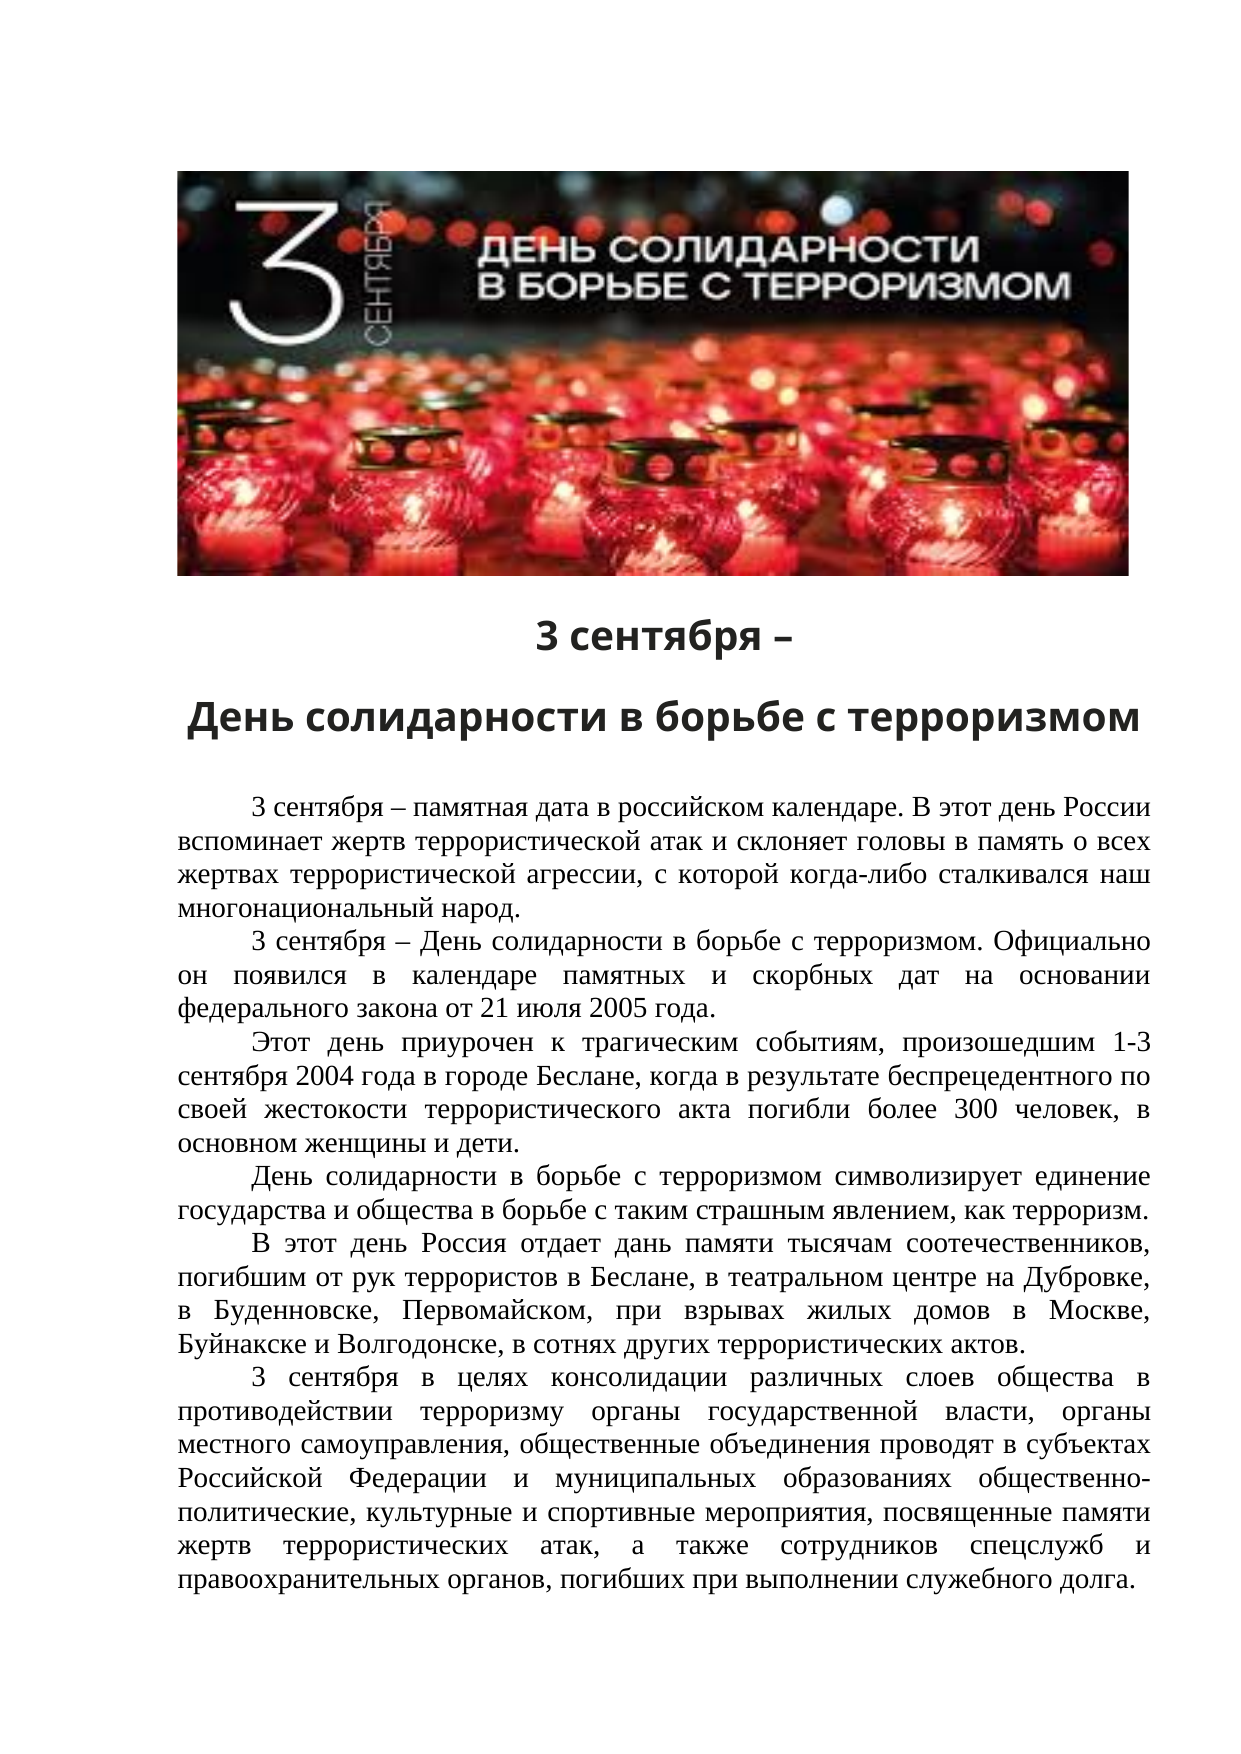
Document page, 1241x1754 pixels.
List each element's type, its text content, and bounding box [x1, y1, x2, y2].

text 3 сентября – памятная дата в российском календаре. В этот день России вспоминает жертв террористической атак и склоняет головы в память о всех жертвах террористической агрессии, с которой когда-либо сталкивался наш многонациональный народ. [177, 789, 1152, 923]
text В этот день Россия отдает дань памяти тысячам соотечественников, погибшим от рук террористов в Беслане, в театральном центре на Дубровке, в Буденновске, Первомайском, при взрывах жилых домов в Москве, Буйнакске и Волгодонске, в сотнях других террористических актов. [177, 1225, 1152, 1359]
text День солидарности в борьбе с терроризмом символизирует единение государства и общества в борьбе с таким страшным явлением, как терроризм. [177, 1158, 1152, 1225]
text 3 сентября в целях консолидации различных слоев общества в противодействии терроризму органы государственной власти, органы местного самоуправления, общественные объединения проводят в субъектах Российской Федерации и муниципальных образованиях общественно-политические, культурные и спортивные мероприятия, посвященные памяти жертв террористических атак, а также сотрудников спецслужб и правоохранительных органов, погибших при выполнении служебного долга. [177, 1359, 1152, 1594]
picture [177, 171, 1129, 576]
text Этот день приурочен к трагическим событиям, произошедшим 1-3 сентября 2004 года в городе Беслане, когда в результате беспрецедентного по своей жестокости террористического акта погибли более 300 человек, в основном женщины и дети. [177, 1024, 1152, 1158]
subtitle 3 сентября – [177, 607, 1152, 662]
subtitle День солидарности в борьбе с терроризмом [177, 688, 1152, 744]
text 3 сентября – День солидарности в борьбе с терроризмом. Официально он появился в календаре памятных и скорбных дат на основании федерального закона от 21 июля 2005 года. [177, 923, 1152, 1024]
